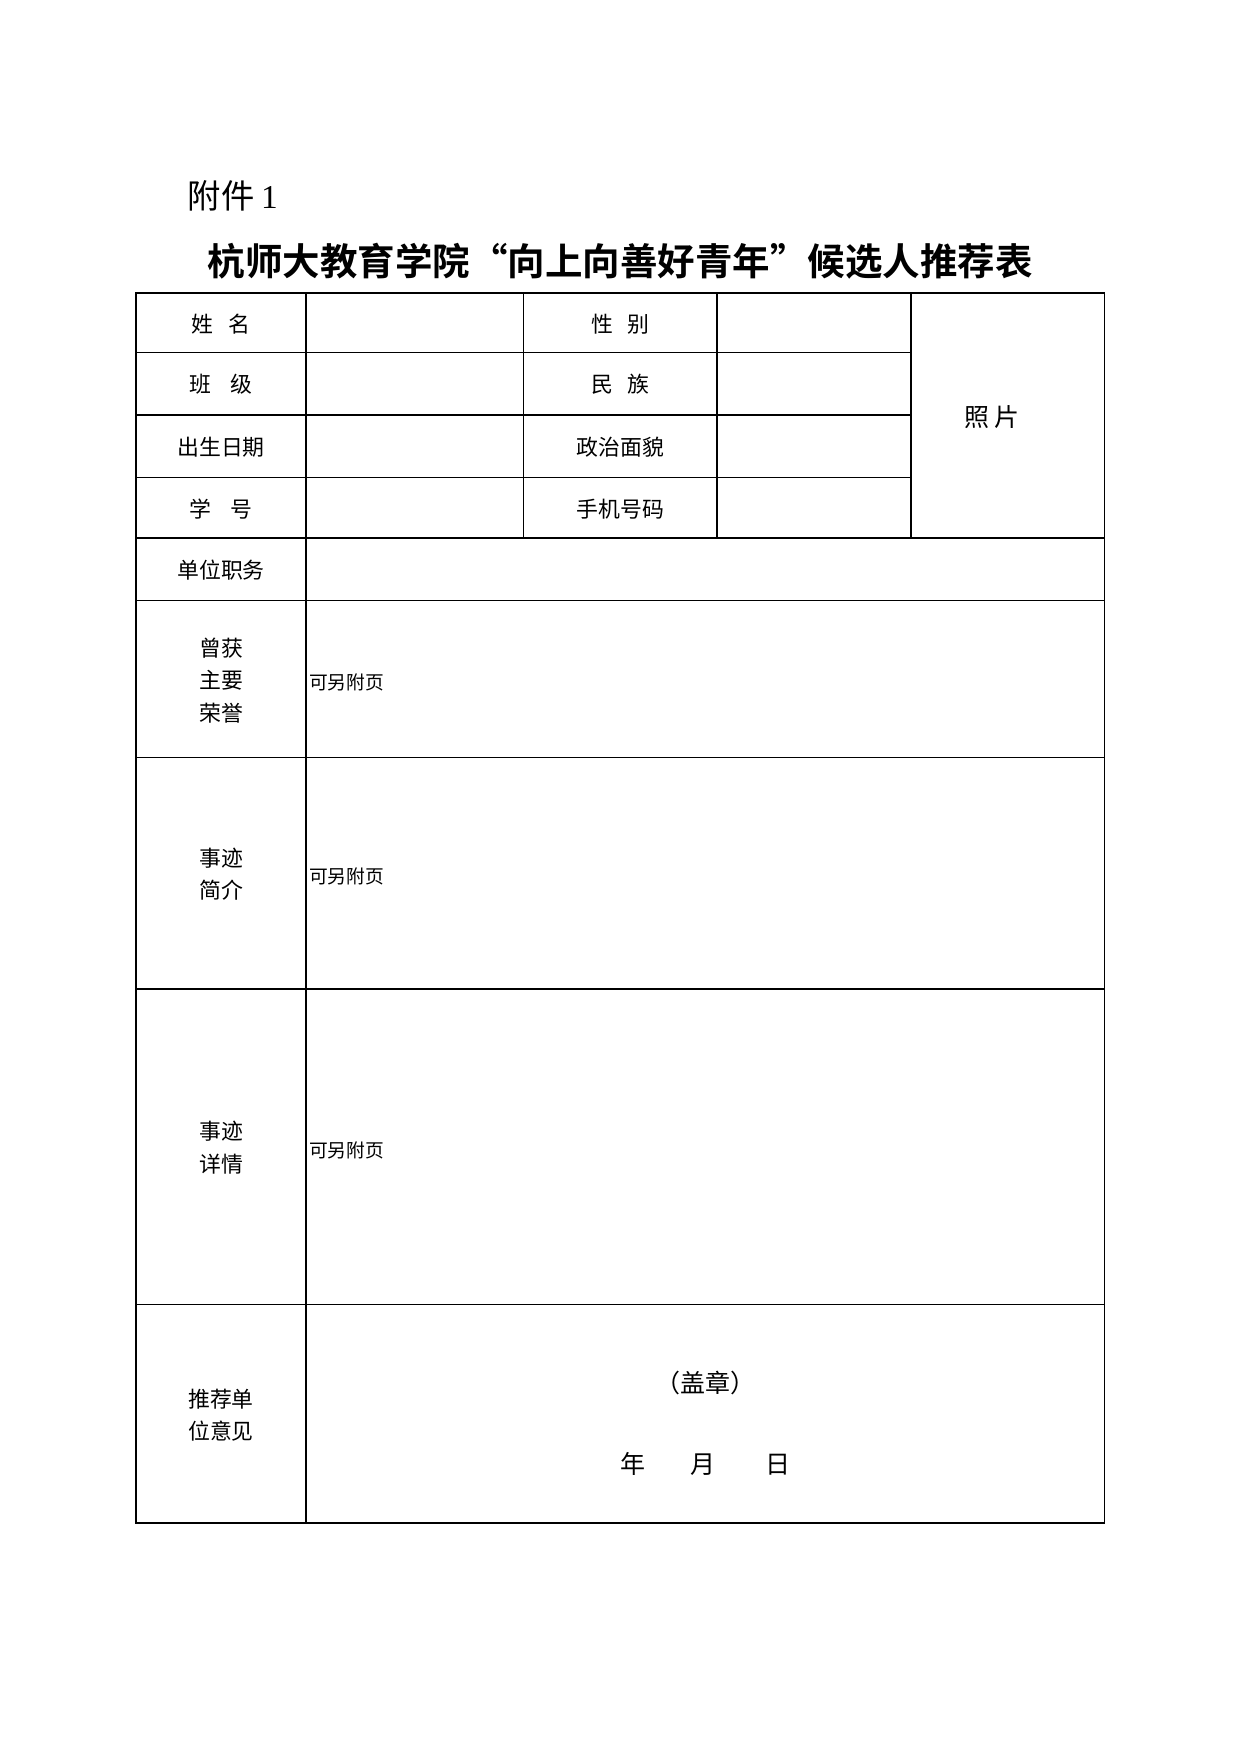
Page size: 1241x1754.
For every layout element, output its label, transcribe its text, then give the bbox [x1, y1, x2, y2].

table_cell 学 号 [137, 478, 305, 537]
table_cell [718, 353, 910, 414]
table_cell 曾获 主要 荣誉 [137, 601, 305, 757]
table_cell 事迹 简介 [137, 758, 305, 988]
table_header 性 别 [524, 294, 716, 351]
table_cell 班 级 [137, 353, 305, 414]
table_header [307, 294, 523, 351]
table_cell [307, 416, 523, 476]
table_header 照 片 [912, 294, 1104, 537]
table_cell [307, 353, 523, 414]
table_cell 可另附页 [307, 758, 1104, 988]
table_cell 事迹 详情 [137, 990, 305, 1303]
text 杭师大教育学院“向上向善好青年”候选人推荐表 [187, 227, 1053, 292]
table_cell （盖章） 年 月 日 [307, 1305, 1104, 1522]
table_cell 政治面貌 [524, 416, 716, 476]
table_cell [718, 478, 910, 537]
table_cell [718, 416, 910, 476]
table_cell [307, 478, 523, 537]
table_cell 可另附页 [307, 990, 1104, 1303]
table_cell 推荐单 位意见 [137, 1305, 305, 1522]
text 附件1 [187, 162, 1053, 227]
table_cell [307, 539, 1104, 600]
table_cell 可另附页 [307, 601, 1104, 757]
table_cell 出生日期 [137, 416, 305, 476]
table_header [718, 294, 910, 351]
table_cell 民 族 [524, 353, 716, 414]
table_cell 手机号码 [524, 478, 716, 537]
table_header 姓 名 [137, 294, 305, 351]
table_cell 单位职务 [137, 539, 305, 600]
